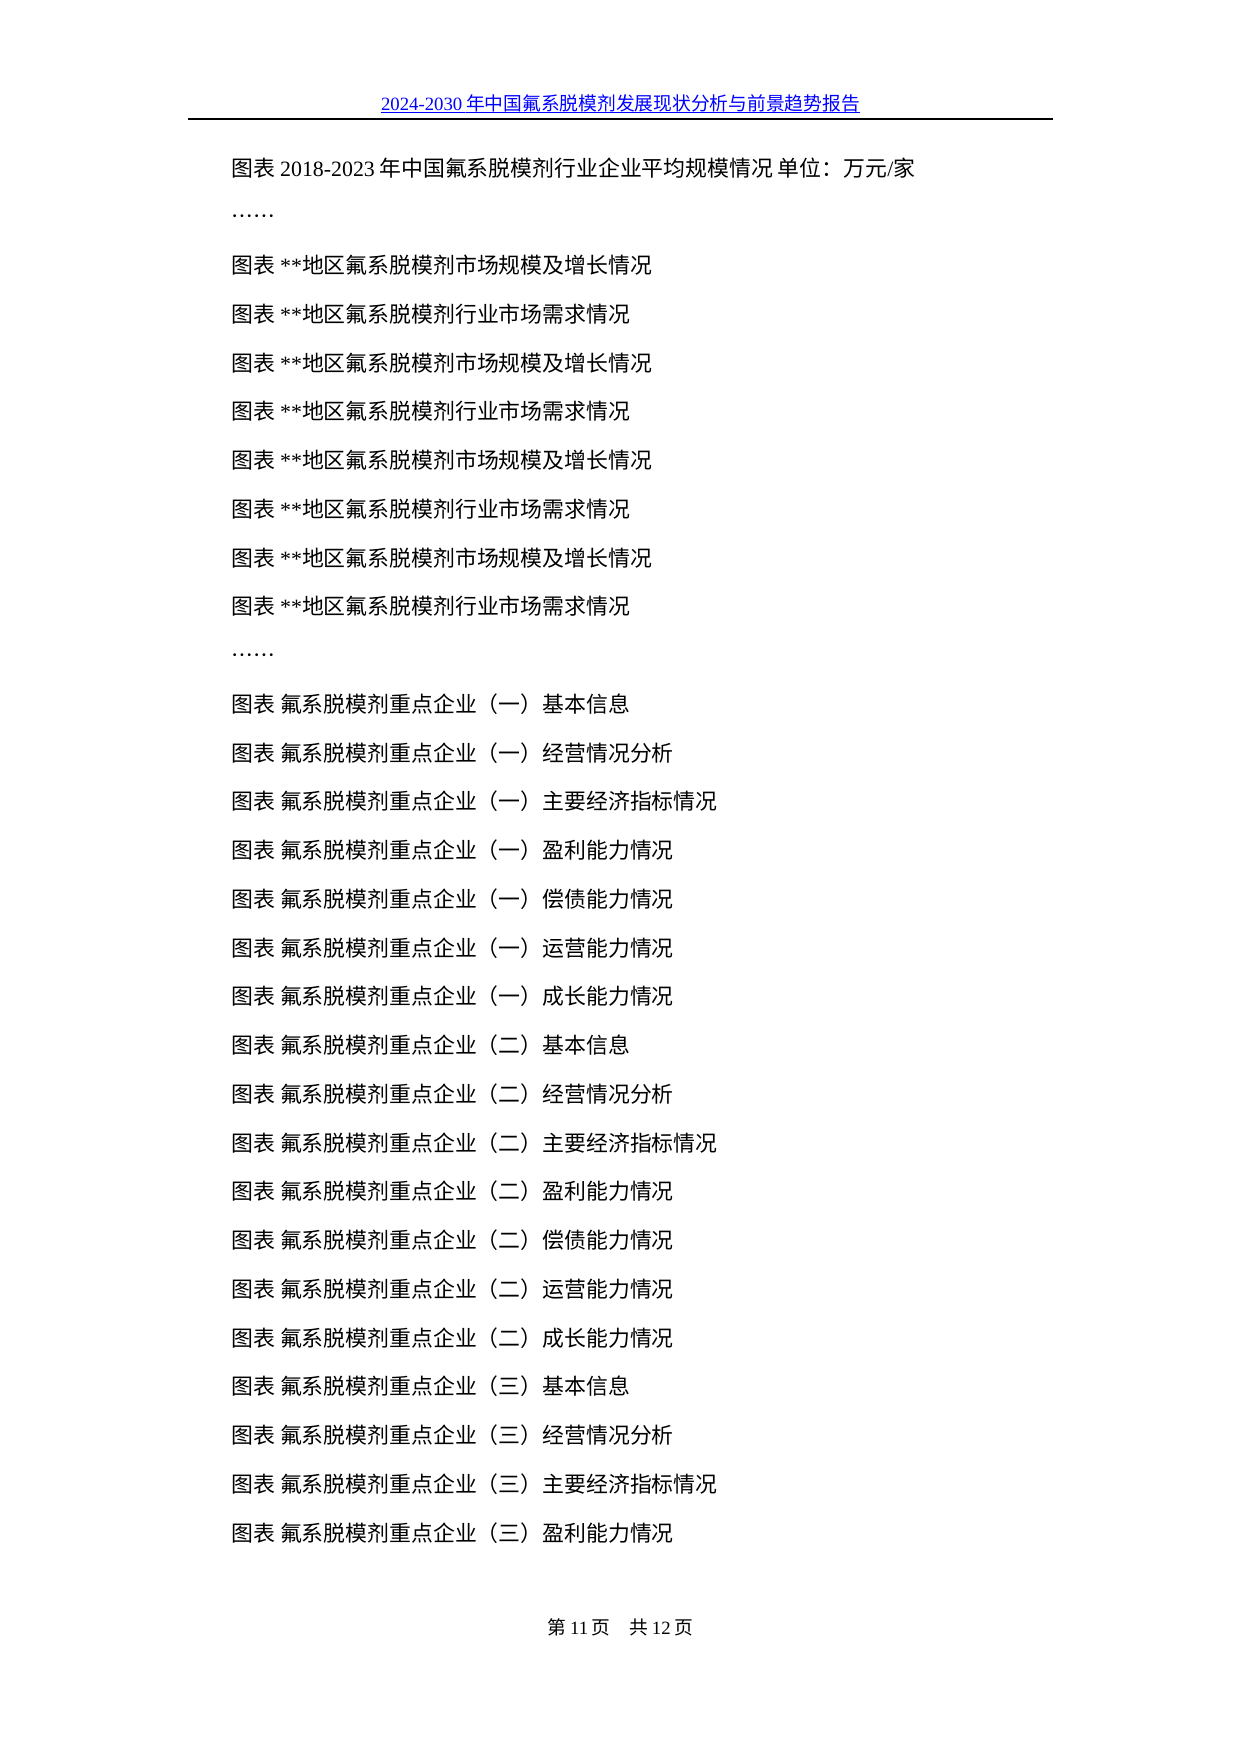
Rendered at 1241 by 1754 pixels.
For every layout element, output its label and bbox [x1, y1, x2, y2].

text [187, 150, 1053, 1548]
